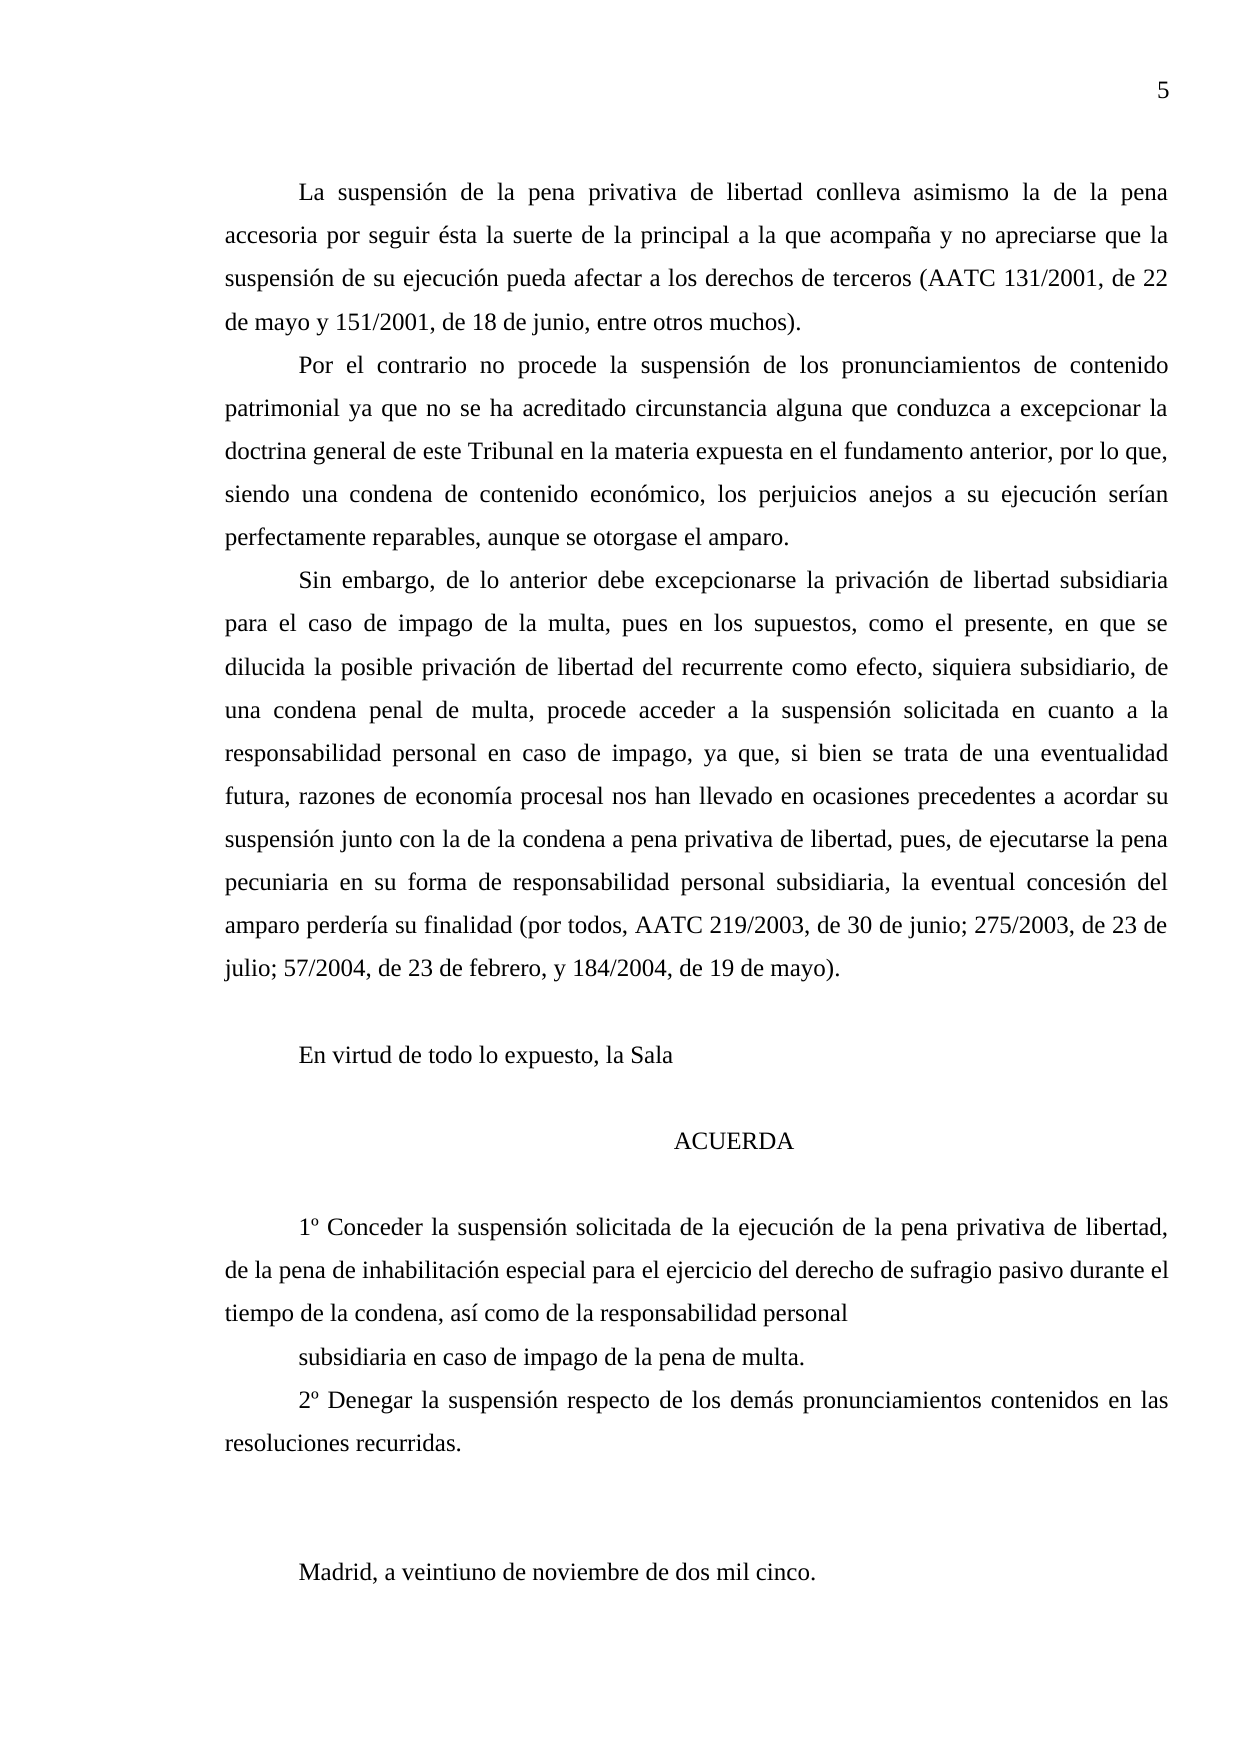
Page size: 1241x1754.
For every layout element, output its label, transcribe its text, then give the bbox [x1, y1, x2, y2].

text Sin embargo, de lo anterior debe excepcionarse la privación de libertad subsidiaria para el caso de impago de la multa, pues en los supuestos, como el presente, en que se dilucida la posible privación de libertad del recurrente como efecto, siquiera subsidiario, de una condena penal de multa, procede acceder a la suspensión solicitada en cuanto a la responsabilidad personal en caso de impago, ya que, si bien se trata de una eventualidad futura, razones de economía procesal nos han llevado en ocasiones precedentes a acordar su suspensión junto con la de la condena a pena privativa de libertad, pues, de ejecutarse la pena pecuniaria en su forma de responsabilidad personal subsidiaria, la eventual concesión del amparo perdería su finalidad (por todos, AATC 219/2003, de 30 de junio; 275/2003, de 23 de julio; 57/2004, de 23 de febrero, y 184/2004, de 19 de mayo). [224, 565, 1169, 982]
text Por el contrario no procede la suspensión de los pronunciamientos de contenido patrimonial ya que no se ha acreditado circunstancia alguna que conduzca a excepcionar la doctrina general de este Tribunal en la materia expuesta en el fundamento anterior, por lo que, siendo una condena de contenido económico, los perjuicios anejos a su ejecución serían perfectamente reparables, aunque se otorgase el amparo. [224, 350, 1169, 551]
text subsidiaria en caso de impago de la pena de multa. [224, 1342, 1169, 1370]
text La suspensión de la pena privativa de libertad conlleva asimismo la de la pena accesoria por seguir ésta la suerte de la principal a la que acompaña y no apreciarse que la suspensión de su ejecución pueda afectar a los derechos de terceros (AATC 131/2001, de 22 de mayo y 151/2001, de 18 de junio, entre otros muchos). [224, 177, 1169, 335]
text Madrid, a veintiuno de noviembre de dos mil cinco. [224, 1557, 1169, 1586]
text 2º Denegar la suspensión respecto de los demás pronunciamientos contenidos en las resoluciones recurridas. [224, 1385, 1169, 1457]
text 1º Conceder la suspensión solicitada de la ejecución de la pena privativa de libertad, de la pena de inhabilitación especial para el ejercicio del derecho de sufragio pasivo durante el tiempo de la condena, así como de la responsabilidad personal [224, 1212, 1169, 1327]
text En virtud de todo lo expuesto, la Sala [224, 1040, 1169, 1068]
text ACUERDA [224, 1126, 1169, 1155]
